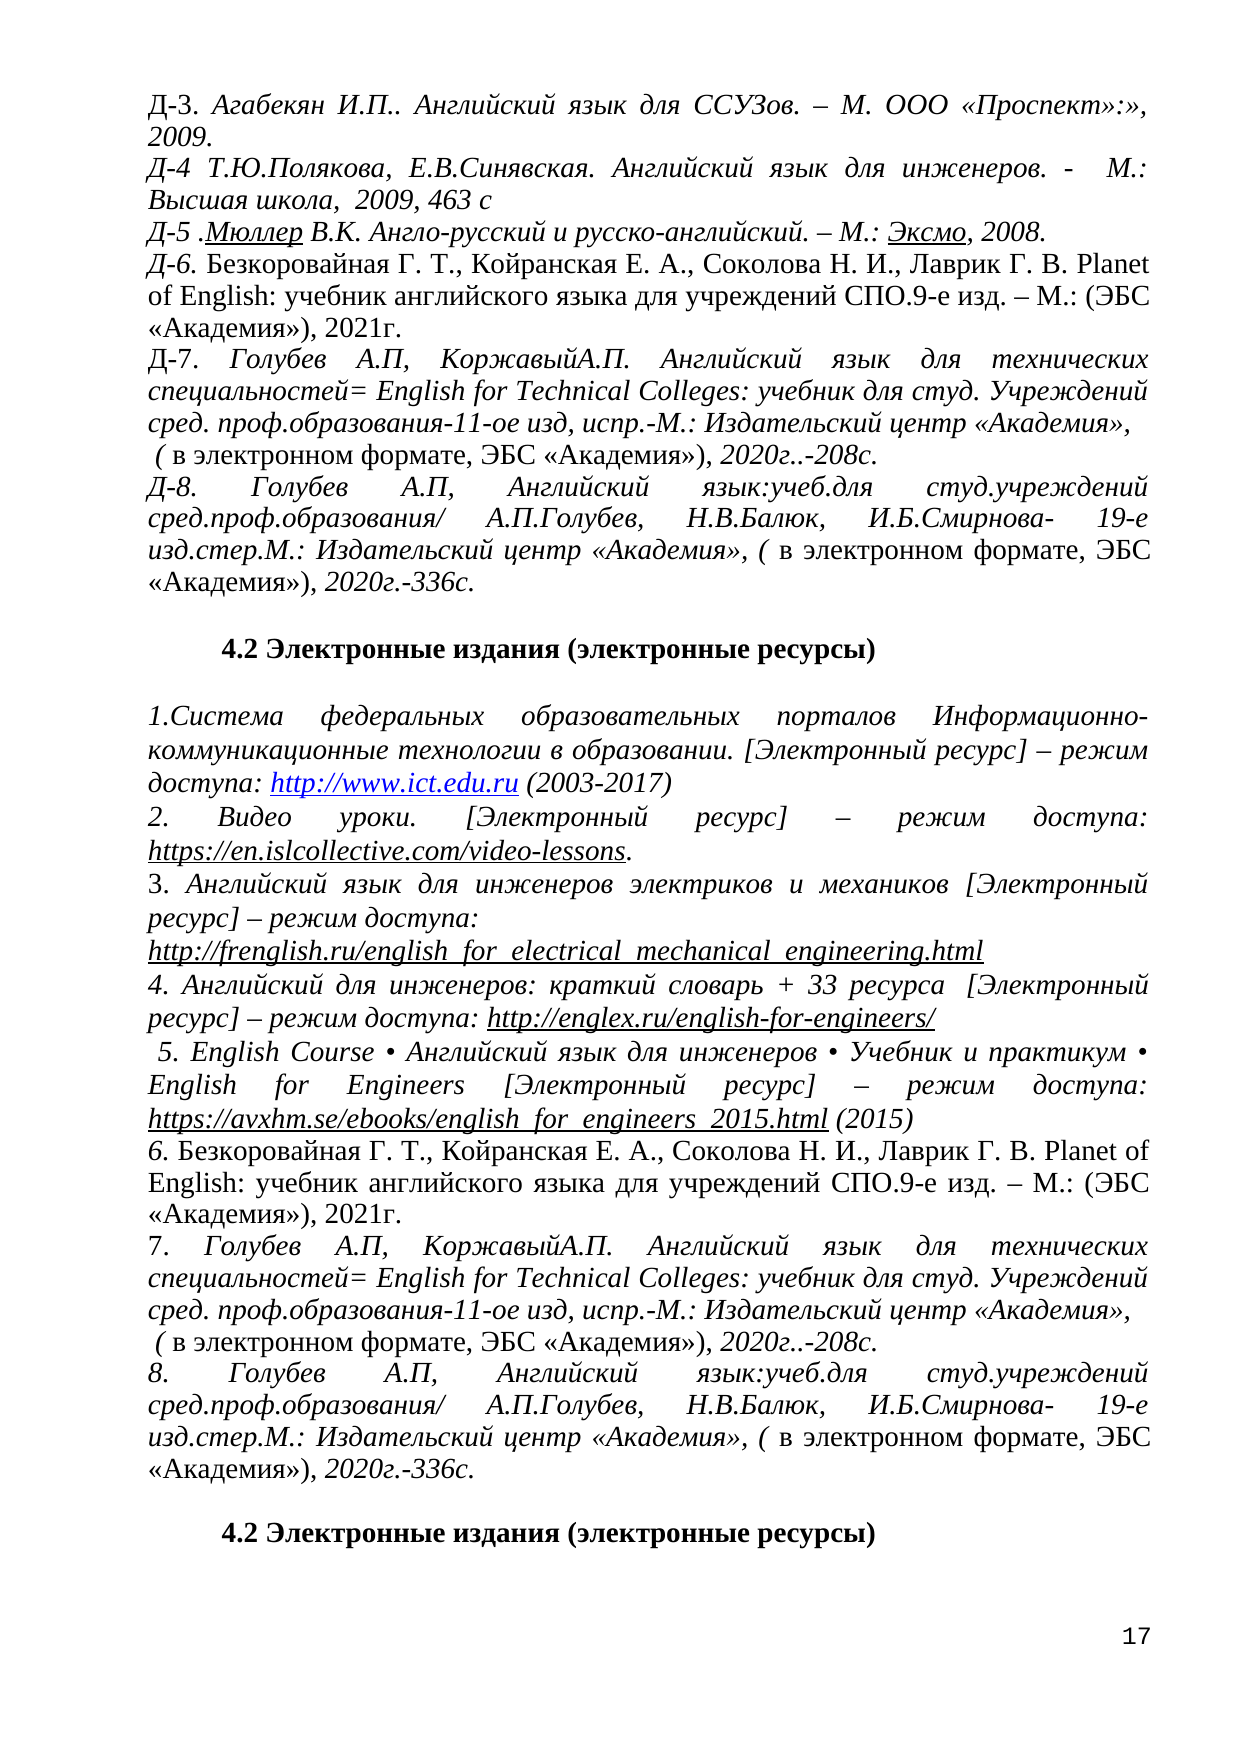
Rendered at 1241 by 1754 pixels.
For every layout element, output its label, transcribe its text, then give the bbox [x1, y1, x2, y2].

text 3. Английский язык для инженеров электриков и механиков [Электронный ресурс] – режим доступа: [148, 866, 1152, 933]
text 1.Система федеральных образовательных порталов Информационно- коммуникационные технологии в образовании. [Электронный ресурс] – режим доступа: http://www.ict.edu.ru (2003-2017) [148, 698, 1152, 799]
text 4.2 Электронные издания (электронные ресурсы) [148, 1517, 1152, 1548]
text 6. Безкоровайная Г. Т., Койранская Е. А., Соколова Н. И., Лаврик Г. В. Planet of English: учебник английского языка для учреждений СПО.9-е изд. – М.: (ЭБС «Академия»), 2021г. [148, 1134, 1152, 1230]
text Д-4 Т.Ю.Полякова, Е.В.Синявская. Английский язык для инженеров. - М.: Высшая школа, 2009, 463 с [148, 152, 1152, 216]
text Д-3. Агабекян И.П.. Английский язык для ССУЗов. – М. ООО «Проспект»:», 2009. [148, 89, 1152, 152]
text 4. Английский для инженеров: краткий словарь + 33 ресурса [Электронный ресурс] – режим доступа: http://englex.ru/english-for-engineers/ [148, 967, 1152, 1034]
text Д-6. Безкоровайная Г. Т., Койранская Е. А., Соколова Н. И., Лаврик Г. В. Planet of English: учебник английского языка для учреждений СПО.9-е изд. – М.: (ЭБС «Академия»), 2021г. [148, 248, 1152, 343]
text 7. Голубев А.П, КоржавыйА.П. Английский язык для технических специальностей= English for Technical Colleges: учебник для студ. Учреждений сред. проф.образования-11-ое изд, испр.-М.: Издательский центр «Академия», [148, 1230, 1152, 1326]
text ( в электронном формате, ЭБС «Академия»), 2020г..-208с. [148, 1326, 1152, 1357]
text Д-8. Голубев А.П, Английский язык:учеб.для студ.учреждений сред.проф.образования/ А.П.Голубев, Н.В.Балюк, И.Б.Смирнова- 19-е изд.стер.М.: Издательский центр «Академия», ( в электронном формате, ЭБС «Академия»), 2020г.-336с. [148, 471, 1152, 598]
text http://frenglish.ru/english_for_electrical_mechanical_engineering.html [148, 933, 1152, 967]
text Д-7. Голубев А.П, КоржавыйА.П. Английский язык для технических специальностей= English for Technical Colleges: учебник для студ. Учреждений сред. проф.образования-11-ое изд, испр.-М.: Издательский центр «Академия», [148, 343, 1152, 439]
text 8. Голубев А.П, Английский язык:учеб.для студ.учреждений сред.проф.образования/ А.П.Голубев, Н.В.Балюк, И.Б.Смирнова- 19-е изд.стер.М.: Издательский центр «Академия», ( в электронном формате, ЭБС «Академия»), 2020г.-336с. [148, 1357, 1152, 1485]
text ( в электронном формате, ЭБС «Академия»), 2020г..-208с. [148, 439, 1152, 471]
text 5. English Course • Английский язык для инженеров • Учебник и практикум • English for Engineers [Электронный ресурс] – режим доступа: https://avxhm.se/ebooks/english_for_engineers_2015.html (2015) [148, 1034, 1152, 1134]
text Д-5 .Мюллер В.К. Англо-русский и русско-английский. – М.: Эксмо, 2008. [148, 216, 1152, 248]
text 2. Видео уроки. [Электронный ресурс] – режим доступа: https://en.islcollective.com/video-lessons. [148, 799, 1152, 866]
text 4.2 Электронные издания (электронные ресурсы) [148, 631, 1152, 665]
